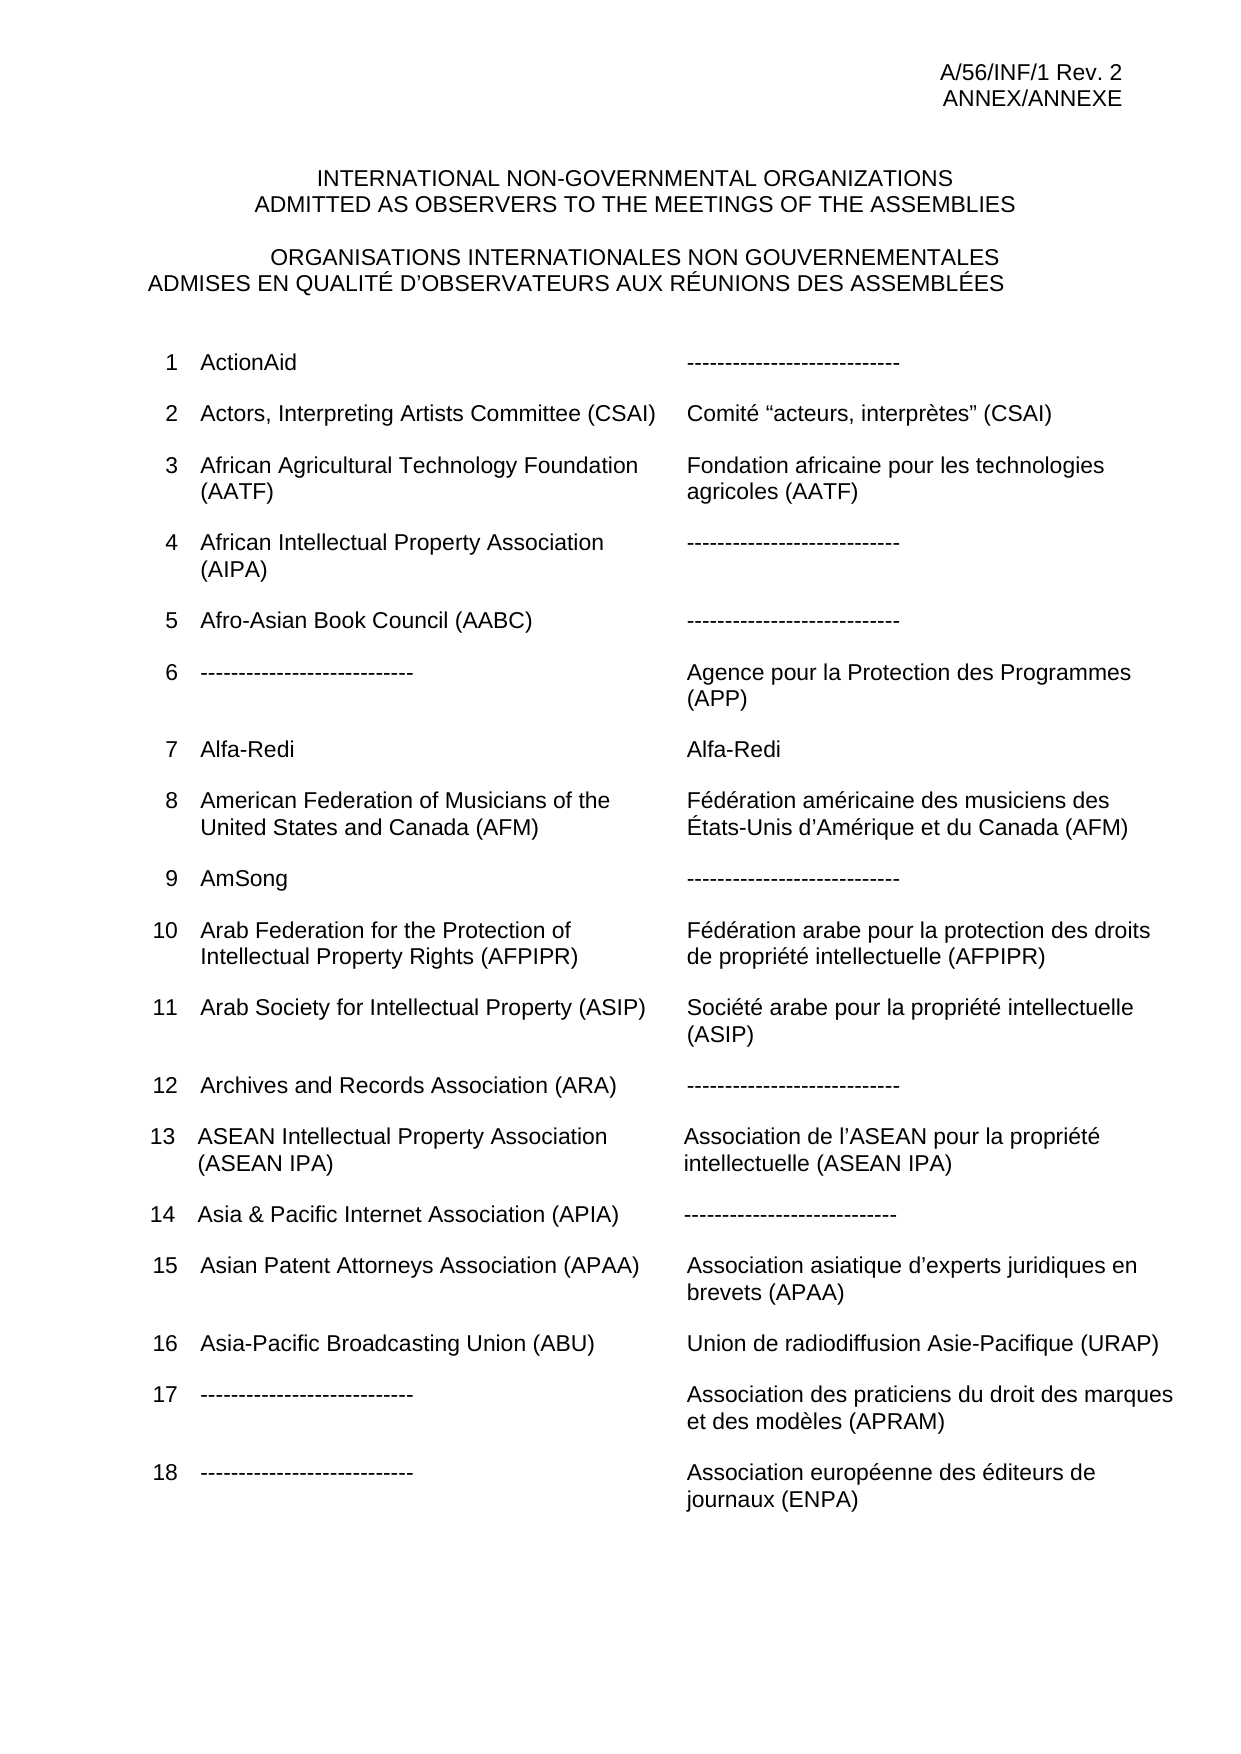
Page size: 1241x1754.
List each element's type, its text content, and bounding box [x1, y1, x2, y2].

table_cell Société arabe pour la propriété intellectuelle (ASIP) [675, 994, 1188, 1072]
table_cell Afro-Asian Book Council (AABC) [189, 607, 675, 658]
text ANNEX/ANNEXE [148, 85, 1122, 112]
table_cell Arab Federation for the Protection of Intellectual Property Rights (AFPIPR) [189, 917, 675, 994]
table_cell ---------------------------- [675, 529, 1188, 607]
table_cell [84, 607, 189, 658]
table_header [84, 349, 189, 400]
table_cell [82, 1123, 186, 1201]
table_cell [84, 529, 189, 607]
table_cell ASEAN Intellectual Property Association (ASEAN IPA) [186, 1123, 672, 1201]
table_cell Alfa-Redi [675, 736, 1188, 787]
table_cell ---------------------------- [675, 607, 1188, 658]
table_cell [84, 788, 189, 865]
table_cell African Intellectual Property Association (AIPA) [189, 529, 675, 607]
table_cell Fondation africaine pour les technologies agricoles (AATF) [675, 452, 1188, 529]
table_header ActionAid [189, 349, 675, 400]
table_cell Union de radiodiffusion Asie-Pacifique (URAP) [675, 1330, 1188, 1381]
table_cell African Agricultural Technology Foundation (AATF) [189, 452, 675, 529]
table_cell [84, 400, 189, 452]
table_cell AmSong [189, 865, 675, 917]
table_cell [84, 917, 189, 994]
table_cell ---------------------------- [189, 659, 675, 736]
table_cell Association asiatique d’experts juridiques en brevets (APAA) [675, 1253, 1188, 1330]
table_cell [84, 1330, 189, 1381]
table_cell Fédération américaine des musiciens des États-Unis d’Amérique et du Canada (AFM) [675, 788, 1188, 865]
table_cell [84, 1072, 189, 1123]
table_cell [84, 452, 189, 529]
table_cell Asia & Pacific Internet Association (APIA) [186, 1201, 672, 1252]
table_cell ---------------------------- [675, 865, 1188, 917]
table_cell Archives and Records Association (ARA) [189, 1072, 675, 1123]
text ADMISES EN QUALITÉ D’OBSERVATEURS AUX RÉUNIONS DES ASSEMBLÉES [148, 270, 1122, 296]
table_cell American Federation of Musicians of the United States and Canada (AFM) [189, 788, 675, 865]
table_cell Asian Patent Attorneys Association (APAA) [189, 1253, 675, 1330]
table_cell [82, 1201, 186, 1252]
table_cell Asia-Pacific Broadcasting Union (ABU) [189, 1330, 675, 1381]
table_header ---------------------------- [675, 349, 1188, 400]
table_cell [84, 736, 189, 787]
table_cell Fédération arabe pour la protection des droits de propriété intellectuelle (AFPIPR) [675, 917, 1188, 994]
table_cell Actors, Interpreting Artists Committee (CSAI) [189, 400, 675, 452]
table_cell [84, 1253, 189, 1330]
table_cell Association européenne des éditeurs de journaux (ENPA) [675, 1459, 1188, 1537]
text ADMITTED AS OBSERVERS TO THE MEETINGS OF THE ASSEMBLIES [148, 191, 1122, 217]
table_cell [84, 1381, 189, 1459]
table_cell [84, 865, 189, 917]
table_cell Association de l’ASEAN pour la propriété intellectuelle (ASEAN IPA) [673, 1123, 1185, 1201]
table_cell [84, 994, 189, 1072]
text A/56/INF/1 Rev. 2 [148, 59, 1122, 85]
table_cell [84, 659, 189, 736]
table_cell [84, 1459, 189, 1537]
table_cell Agence pour la Protection des Programmes (APP) [675, 659, 1188, 736]
text ORGANISATIONS INTERNATIONALES NON GOUVERNEMENTALES [148, 243, 1122, 270]
table_cell ---------------------------- [189, 1381, 675, 1459]
table_cell ---------------------------- [673, 1201, 1185, 1252]
table_cell ---------------------------- [189, 1459, 675, 1537]
table_cell Arab Society for Intellectual Property (ASIP) [189, 994, 675, 1072]
table_cell Association des praticiens du droit des marques et des modèles (APRAM) [675, 1381, 1188, 1459]
table_cell ---------------------------- [675, 1072, 1188, 1123]
text INTERNATIONAL NON-GOVERNMENTAL ORGANIZATIONS [148, 164, 1122, 191]
table_cell Alfa-Redi [189, 736, 675, 787]
table_cell Comité “acteurs, interprètes” (CSAI) [675, 400, 1188, 452]
